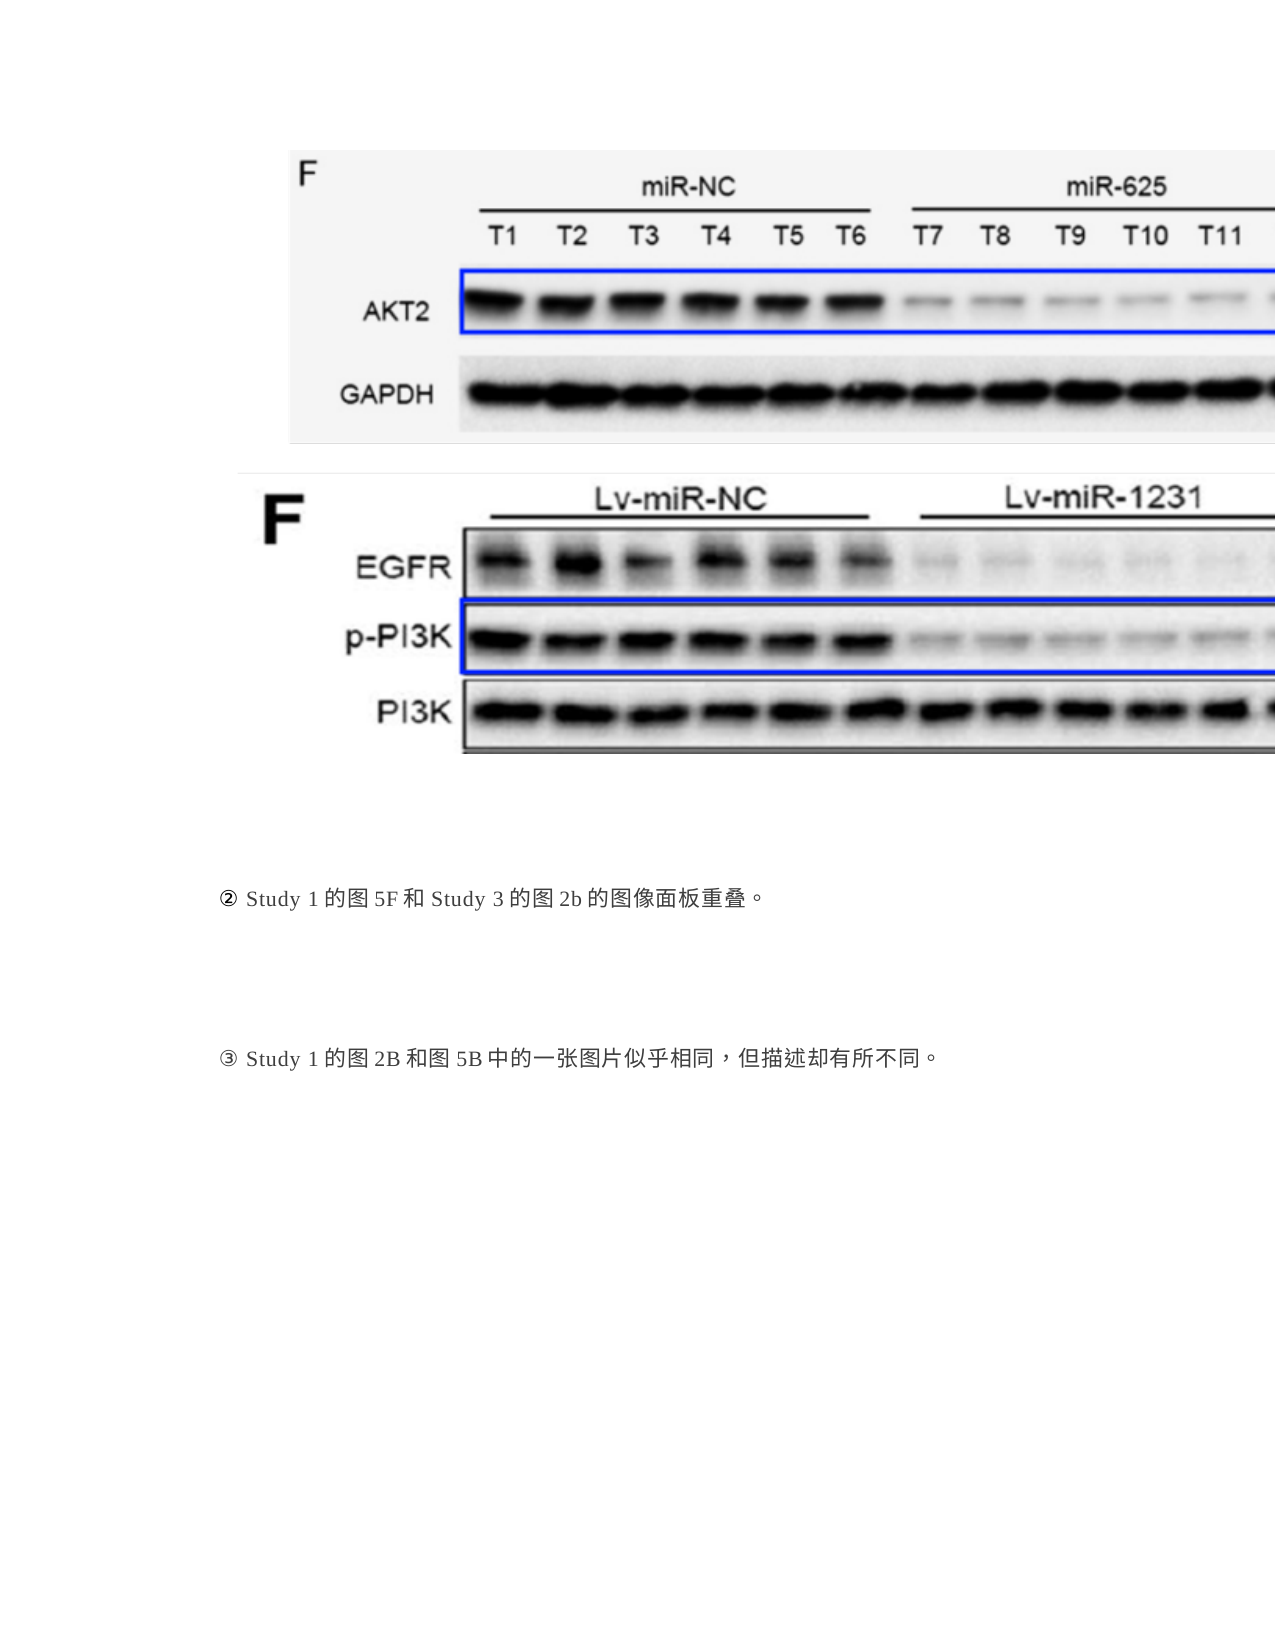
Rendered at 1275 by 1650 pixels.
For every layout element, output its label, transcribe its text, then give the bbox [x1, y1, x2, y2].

text ② Study 1的图5F和Study 3的图2b的图像面板重叠。 [219, 873, 1056, 913]
picture [237, 150, 1275, 754]
text ③ Study 1的图2B和图5B中的一张图片似乎相同，但描述却有所不同。 [219, 1033, 1056, 1073]
